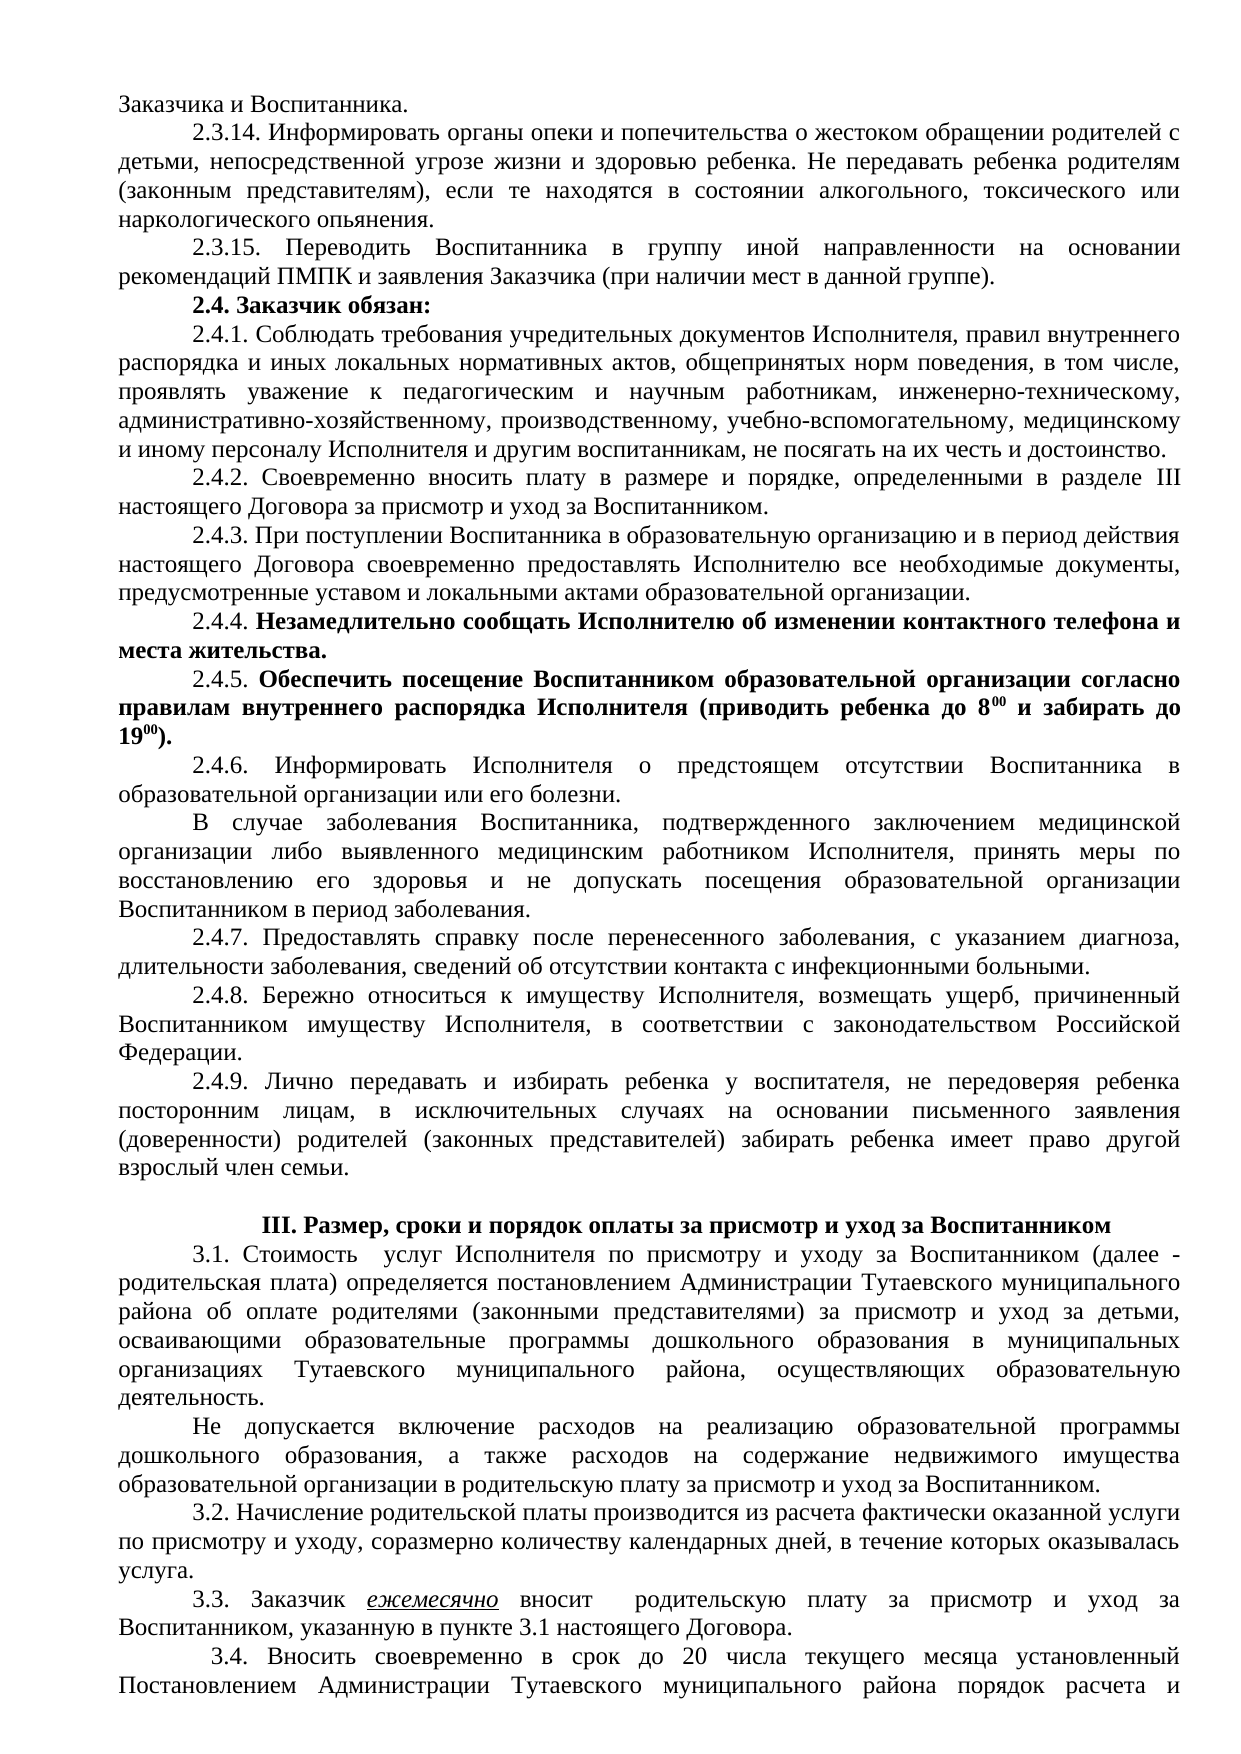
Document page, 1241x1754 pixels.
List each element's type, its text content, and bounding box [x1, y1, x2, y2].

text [118, 89, 1181, 117]
text 2.4.6. Информировать Исполнителя о предстоящем отсутствии Воспитанника в образовательной организации или его болезни. [118, 750, 1181, 807]
text 2.4.4. Незамедлительно сообщать Исполнителю об изменении контактного телефона и места жительства. [118, 606, 1181, 664]
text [118, 1641, 1181, 1699]
text 2.4.5. Обеспечить посещение Воспитанником образовательной организации согласно правилам внутреннего распорядка Исполнителя (приводить ребенка до 800 и забирать до 1900). [118, 664, 1181, 750]
text 2.3.15. Переводить Воспитанника в группу иной направленности на основании рекомендаций ПМПК и заявления Заказчика (при наличии мест в данной группе). [118, 232, 1181, 290]
text В случае заболевания Воспитанника, подтвержденного заключением медицинской организации либо выявленного медицинским работником Исполнителя, принять меры по восстановлению его здоровья и не допускать посещения образовательной организации Воспитанником в период заболевания. [118, 807, 1181, 922]
text 2.4.2. Своевременно вносить плату в размере и порядке, определенными в разделе III настоящего Договора за присмотр и уход за Воспитанником. [118, 462, 1181, 520]
text 2.4.3. При поступлении Воспитанника в образовательную организацию и в период действия настоящего Договора своевременно предоставлять Исполнителю все необходимые документы, предусмотренные уставом и локальными актами образовательной организации. [118, 520, 1181, 606]
text 2.4. Заказчик обязан: [118, 290, 1181, 319]
text Не допускается включение расходов на реализацию образовательной программы дошкольного образования, а также расходов на содержание недвижимого имущества образовательной организации в родительскую плату за присмотр и уход за Воспитанником. [118, 1411, 1181, 1497]
text III. Размер, сроки и порядок оплаты за присмотр и уход за Воспитанником [118, 1210, 1181, 1239]
text 3.3. Заказчик ежемесячно вносит родительскую плату за присмотр и уход за Воспитанником, указанную в пункте 3.1 настоящего Договора. [118, 1584, 1181, 1641]
text 3.2. Начисление родительской платы производится из расчета фактически оказанной услуги по присмотру и уходу, соразмерно количеству календарных дней, в течение которых оказывалась услуга. [118, 1497, 1181, 1584]
text 2.3.14. Информировать органы опеки и попечительства о жестоком обращении родителей с детьми, непосредственной угрозе жизни и здоровью ребенка. Не передавать ребенка родителям (законным представителям), если те находятся в состоянии алкогольного, токсического или наркологического опьянения. [118, 117, 1181, 232]
text 3.1. Стоимость услуг Исполнителя по присмотру и уходу за Воспитанником (далее - родительская плата) определяется постановлением Администрации Тутаевского муниципального района об оплате родителями (законными представителями) за присмотр и уход за детьми, осваивающими образовательные программы дошкольного образования в муниципальных организациях Тутаевского муниципального района, осуществляющих образовательную деятельность. [118, 1239, 1181, 1411]
text 2.4.7. Предоставлять справку после перенесенного заболевания, с указанием диагноза, длительности заболевания, сведений об отсутствии контакта с инфекционными больными. [118, 922, 1181, 980]
text 2.4.9. Лично передавать и избирать ребенка у воспитателя, не передоверяя ребенка посторонним лицам, в исключительных случаях на основании письменного заявления (доверенности) родителей (законных представителей) забирать ребенка имеет право другой взрослый член семьи. [118, 1066, 1181, 1181]
text 2.4.8. Бережно относиться к имуществу Исполнителя, возмещать ущерб, причиненный Воспитанником имуществу Исполнителя, в соответствии с законодательством Российской Федерации. [118, 980, 1181, 1066]
text 2.4.1. Соблюдать требования учредительных документов Исполнителя, правил внутреннего распорядка и иных локальных нормативных актов, общепринятых норм поведения, в том числе, проявлять уважение к педагогическим и научным работникам, инженерно-техническому, административно-хозяйственному, производственному, учебно-вспомогательному, медицинскому и иному персоналу Исполнителя и другим воспитанникам, не посягать на их честь и достоинство. [118, 319, 1181, 462]
